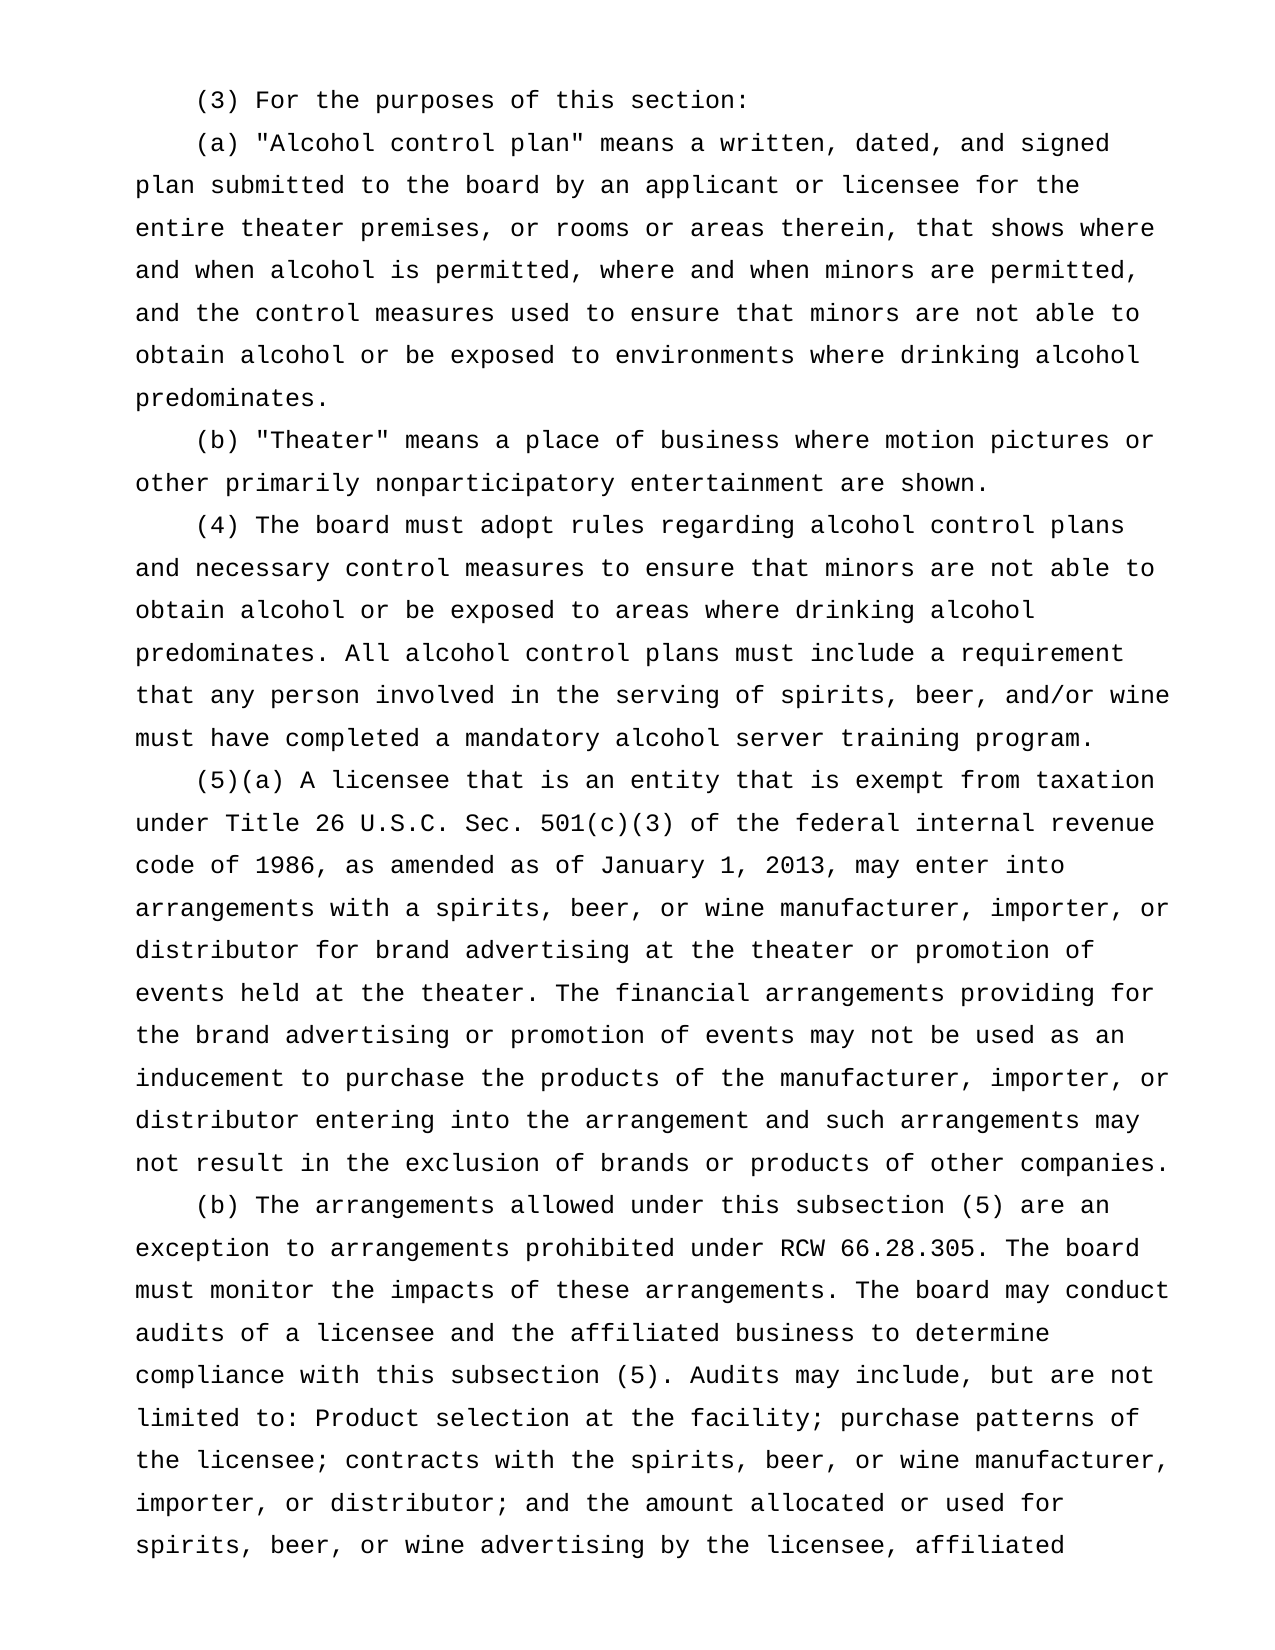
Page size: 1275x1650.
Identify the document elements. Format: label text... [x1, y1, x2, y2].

text (a) "Alcohol control plan" means a written, dated, and signed plan submitted to the board by an applicant or licensee for the entire theater premises, or rooms or areas therein, that shows where and when alcohol is permitted, where and when minors are permitted, and the control measures used to ensure that minors are not able to obtain alcohol or be exposed to environments where drinking alcohol predominates. [135, 117, 1170, 415]
text (4) The board must adopt rules regarding alcohol control plans and necessary control measures to ensure that minors are not able to obtain alcohol or be exposed to areas where drinking alcohol predominates. All alcohol control plans must include a requirement that any person involved in the serving of spirits, beer, and/or wine must have completed a mandatory alcohol server training program. [135, 500, 1170, 755]
text (3) For the purposes of this section: [135, 75, 1170, 117]
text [135, 1180, 1170, 1562]
text (b) "Theater" means a place of business where motion pictures or other primarily nonparticipatory entertainment are shown. [135, 415, 1170, 500]
text (5)(a) A licensee that is an entity that is exempt from taxation under Title 26 U.S.C. Sec. 501(c)(3) of the federal internal revenue code of 1986, as amended as of January 1, 2013, may enter into arrangements with a spirits, beer, or wine manufacturer, importer, or distributor for brand advertising at the theater or promotion of events held at the theater. The financial arrangements providing for the brand advertising or promotion of events may not be used as an inducement to purchase the products of the manufacturer, importer, or distributor entering into the arrangement and such arrangements may not result in the exclusion of brands or products of other companies. [135, 755, 1170, 1180]
